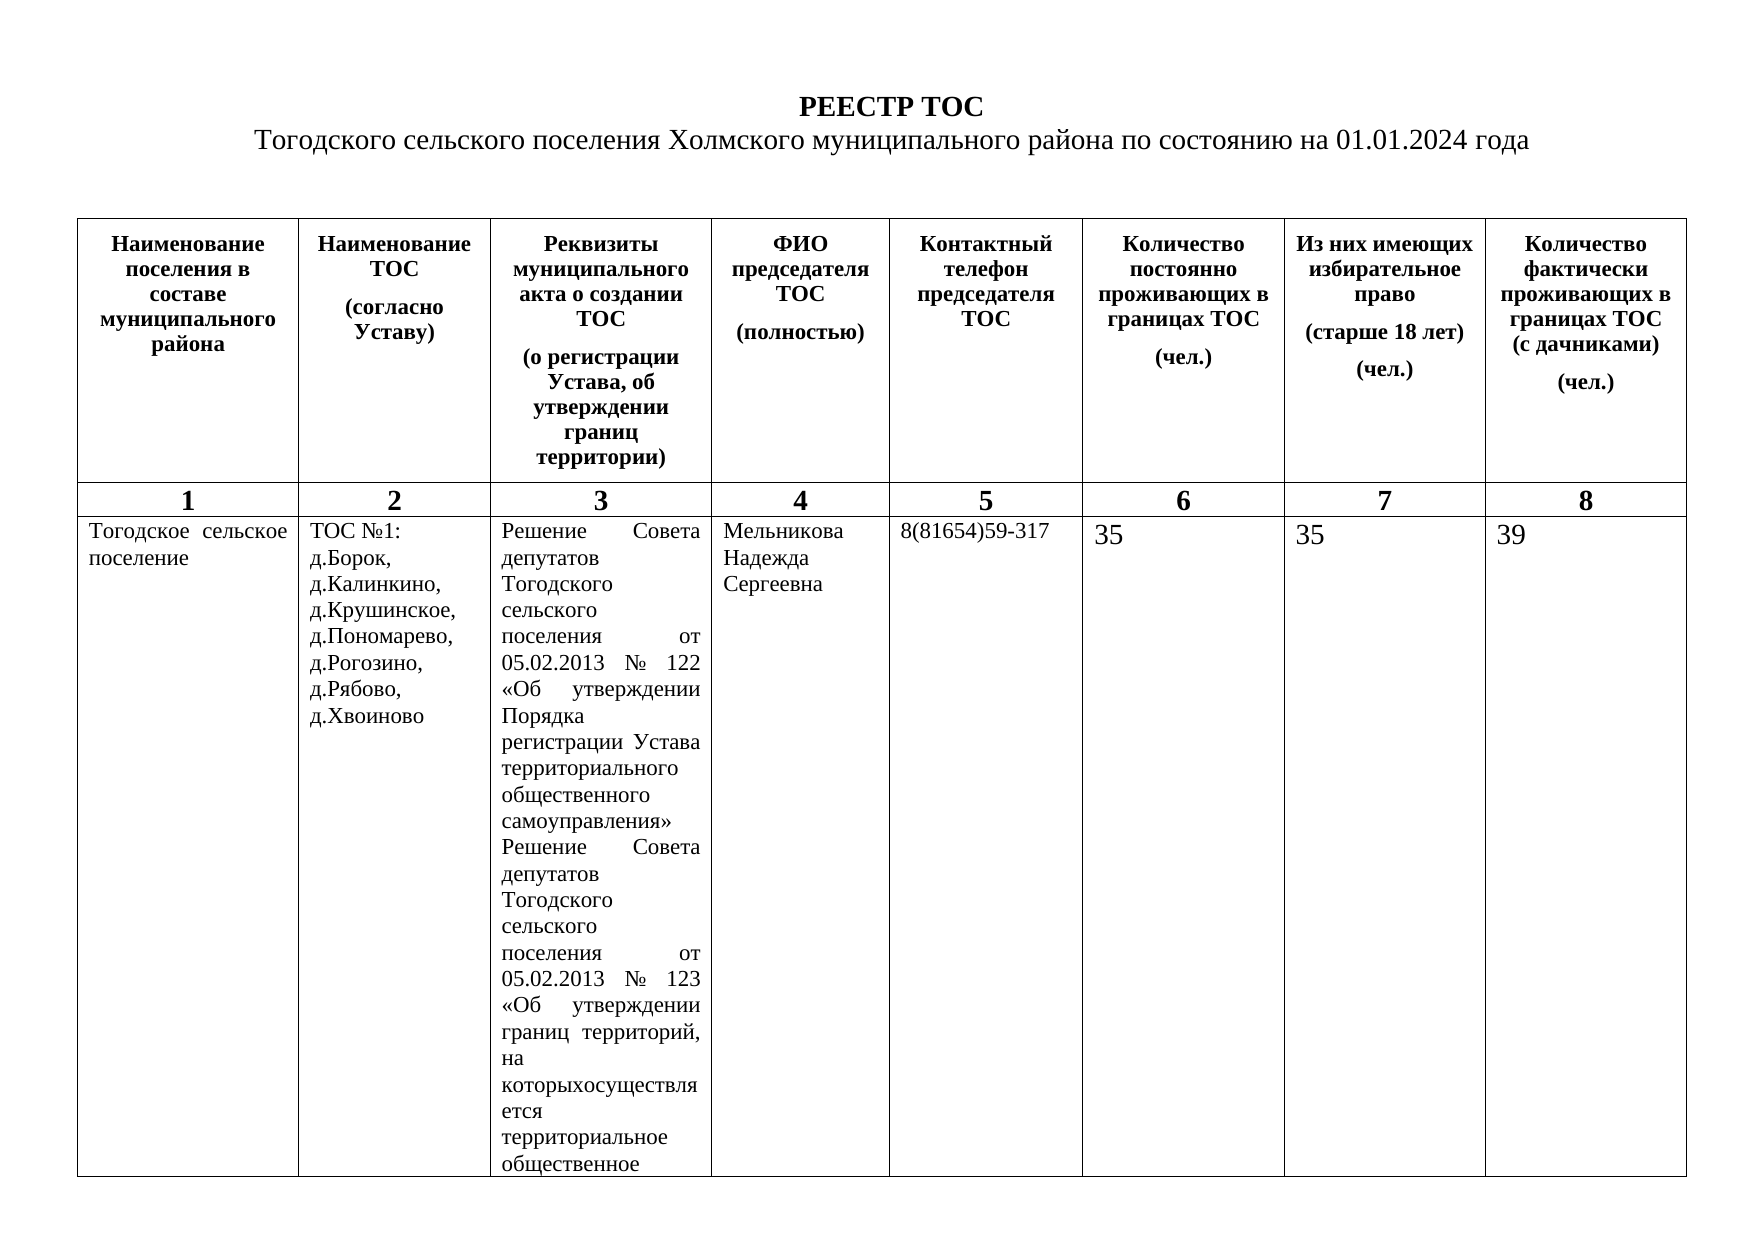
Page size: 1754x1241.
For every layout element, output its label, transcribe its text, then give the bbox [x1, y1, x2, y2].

table_cell 4 [712, 483, 889, 516]
table_cell 5 [890, 483, 1082, 516]
table_header Количество постоянно проживающих в границах ТОС (чел.) [1083, 219, 1284, 482]
table_header Наименование ТОС (согласно Уставу) [299, 219, 490, 482]
table_header Из них имеющих избирательное право (старше 18 лет) (чел.) [1285, 219, 1485, 482]
text Тогодского сельского поселения Холмского муниципального района по состоянию на 01.01.2024 года [89, 122, 1695, 156]
table_cell 6 [1083, 483, 1284, 516]
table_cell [78, 517, 298, 1176]
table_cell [712, 517, 889, 1176]
table_cell 8(81654)59-317 [890, 517, 1082, 1176]
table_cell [299, 517, 490, 1176]
table_cell 1 [78, 483, 298, 516]
table_cell 3 [491, 483, 711, 516]
table_header Наименование поселения в составе муниципального района [78, 219, 298, 482]
table_header ФИО председателя ТОС (полностью) [712, 219, 889, 482]
table_cell 35 [1083, 517, 1284, 1176]
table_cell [491, 517, 711, 1176]
table_header Реквизиты муниципального акта о создании ТОС (о регистрации Устава, об утверждении границ территории) [491, 219, 711, 482]
table_cell 35 [1285, 517, 1485, 1176]
table_header Количество фактически проживающих в границах ТОС (с дачниками) (чел.) [1486, 219, 1686, 482]
table_cell 8 [1486, 483, 1686, 516]
table_header Контактный телефон председателя ТОС [890, 219, 1082, 482]
table_cell 39 [1486, 517, 1686, 1176]
table_cell 7 [1285, 483, 1485, 516]
text РЕЕСТР ТОС [89, 89, 1695, 122]
table_cell 2 [299, 483, 490, 516]
